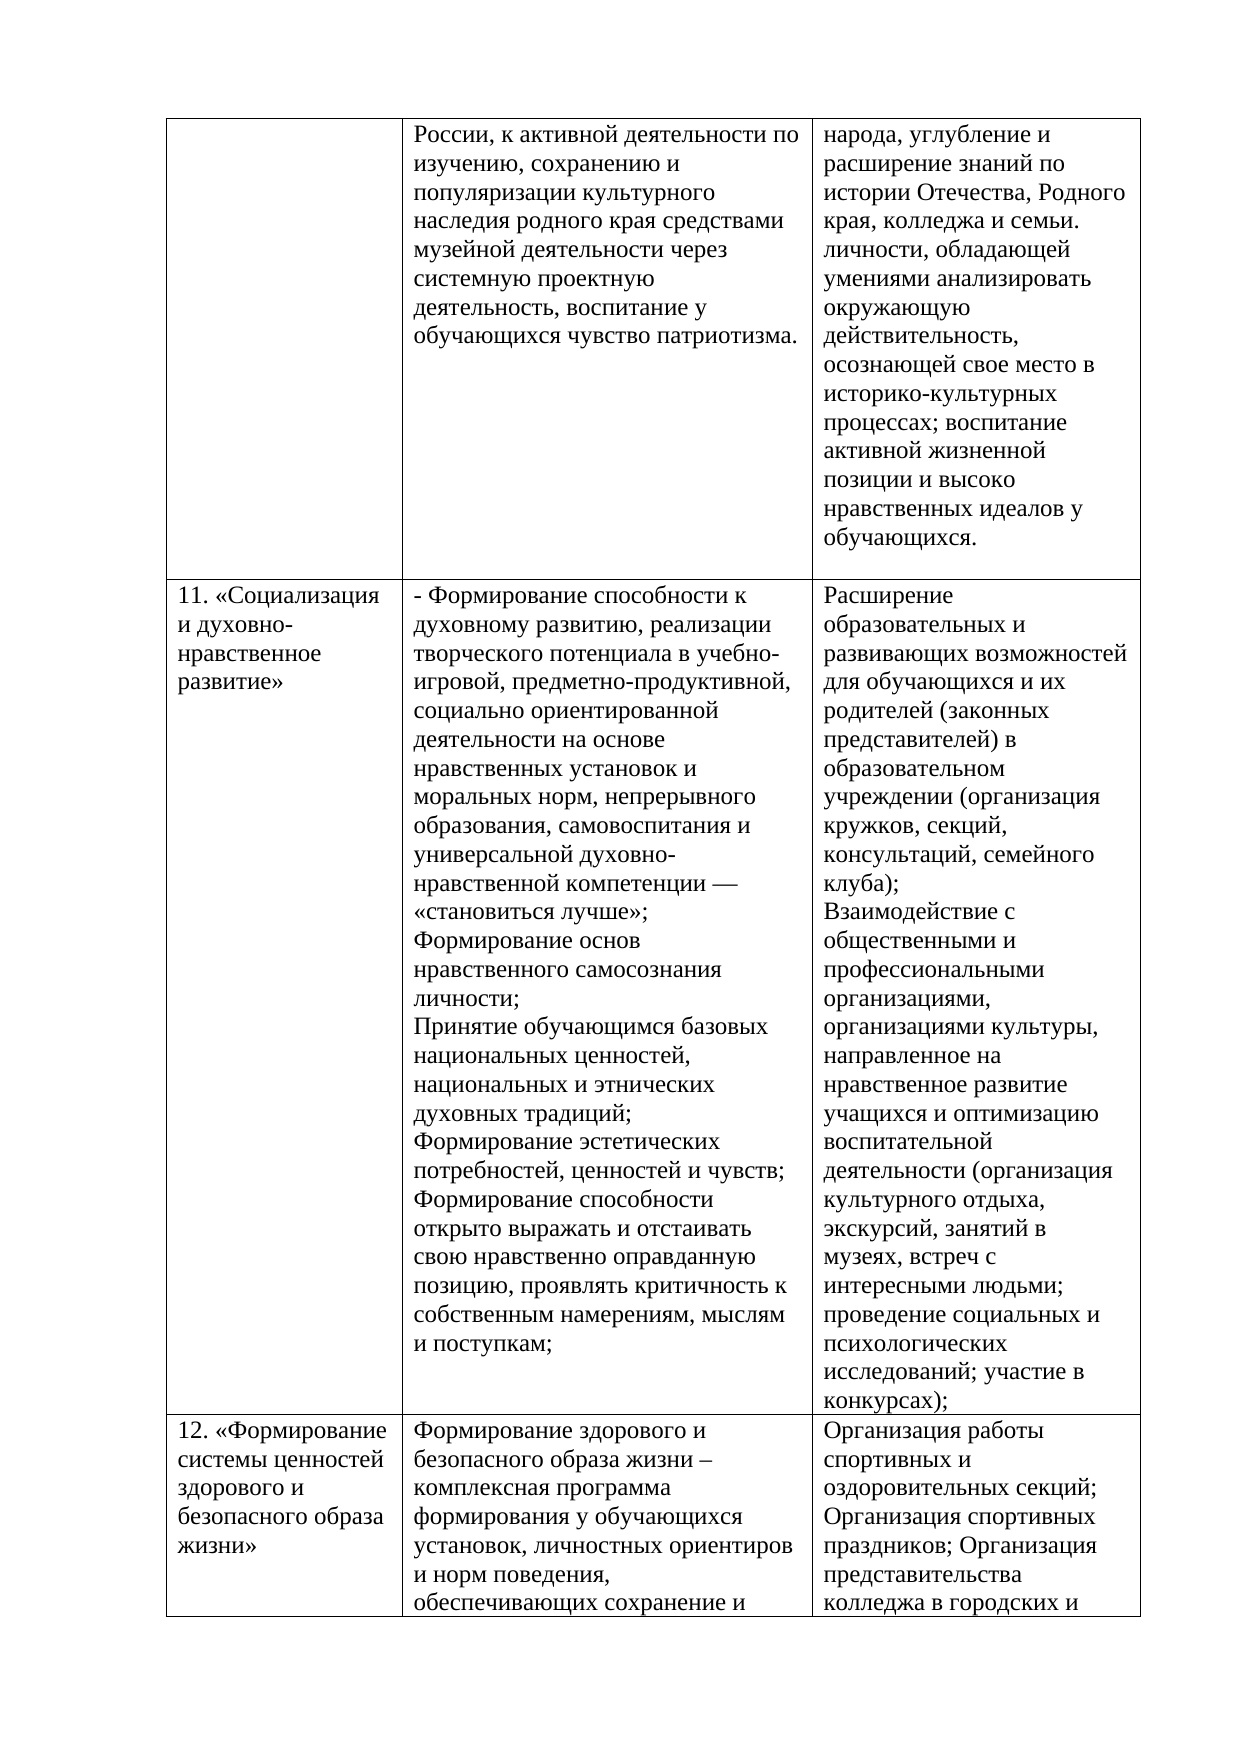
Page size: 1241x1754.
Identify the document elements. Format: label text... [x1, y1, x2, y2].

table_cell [403, 119, 812, 579]
table_cell Расширение образовательных и развивающих возможностей для обучающихся и их родителей (законных представителей) в образовательном учреждении (организация кружков, секций, консультаций, семейного клуба); Взаимодействие с общественными и профессиональными организациями, организациями культуры, направленное на нравственное развитие учащихся и оптимизацию воспитательной деятельности (организация культурного отдыха, экскурсий, занятий в музеях, встреч с интересными людьми; проведение социальных и психологических исследований; участие в конкурсах); [813, 580, 1140, 1414]
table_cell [167, 1415, 402, 1616]
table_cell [167, 119, 402, 579]
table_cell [813, 119, 1140, 579]
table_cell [813, 1415, 1140, 1616]
table_cell 11. «Социализация и духовно-нравственное развитие» [167, 580, 402, 1414]
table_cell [403, 1415, 812, 1616]
table_cell - Формирование способности к духовному развитию, реализации творческого потенциала в учебно-игровой, предметно-продуктивной, социально ориентированной деятельности на основе нравственных установок и моральных норм, непрерывного образования, самовоспитания и универсальной духовно-нравственной компетенции — «становиться лучше»; Формирование основ нравственного самосознания личности; Принятие обучающимся базовых национальных ценностей, национальных и этнических духовных традиций; Формирование эстетических потребностей, ценностей и чувств; Формирование способности открыто выражать и отстаивать свою нравственно оправданную позицию, проявлять критичность к собственным намерениям, мыслям и поступкам; [403, 580, 812, 1414]
